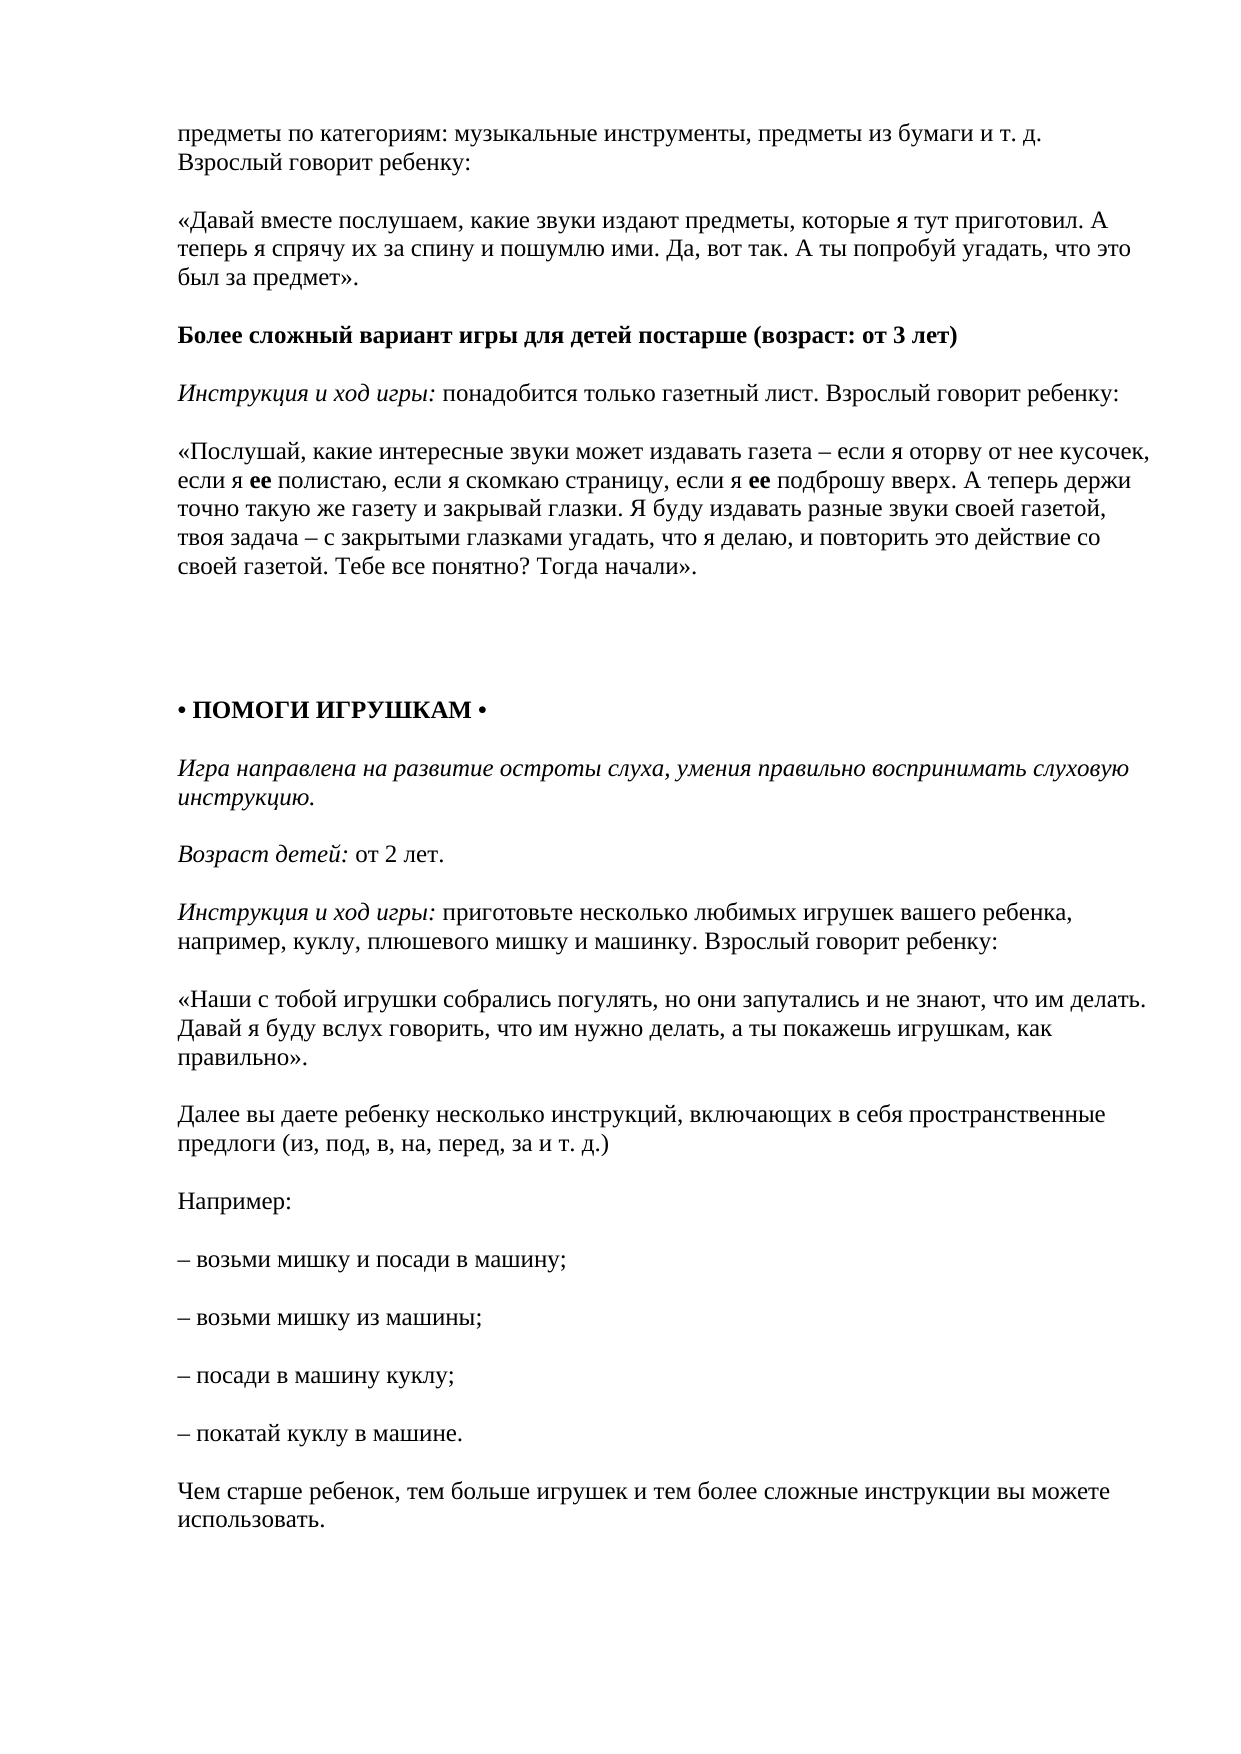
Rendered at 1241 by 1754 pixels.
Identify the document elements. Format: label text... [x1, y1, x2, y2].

text – покатай куклу в машине. [177, 1418, 1152, 1447]
text • ПОМОГИ ИГРУШКАМ • [177, 695, 1152, 724]
text – возьми мишку и посади в машину; [177, 1244, 1152, 1273]
text Далее вы даете ребенку несколько инструкций, включающих в себя пространственные предлоги (из, под, в, на, перед, за и т. д.) [177, 1099, 1152, 1157]
text Инструкция и ход игры: приготовьте несколько любимых игрушек вашего ребенка, например, куклу, плюшевого мишку и машинку. Взрослый говорит ребенку: [177, 897, 1152, 955]
text Более сложный вариант игры для детей постарше (возраст: от 3 лет) [177, 320, 1152, 349]
text «Давай вместе послушаем, какие звуки издают предметы, которые я тут приготовил. А теперь я спрячу их за спину и пошумлю ими. Да, вот так. А ты попробуй угадать, что это был за предмет». [177, 205, 1152, 291]
text Инструкция и ход игры: понадобится только газетный лист. Взрослый говорит ребенку: [177, 378, 1152, 407]
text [177, 118, 1152, 176]
text – возьми мишку из машины; [177, 1302, 1152, 1331]
text «Послушай, какие интересные звуки может издавать газета – если я оторву от нее кусочек, если я ее полистаю, если я скомкаю страницу, если я ее подброшу вверх. А теперь держи точно такую же газету и закрывай глазки. Я буду издавать разные звуки своей газетой, твоя задача – с закрытыми глазками угадать, что я делаю, и повторить это действие со своей газетой. Тебе все понятно? Тогда начали». [177, 436, 1152, 580]
text «Наши с тобой игрушки собрались погулять, но они запутались и не знают, что им делать. Давай я буду вслух говорить, что им нужно делать, а ты покажешь игрушкам, как правильно». [177, 984, 1152, 1070]
text Игра направлена на развитие остроты слуха, умения правильно воспринимать слуховую инструкцию. [177, 753, 1152, 810]
text Чем старше ребенок, тем больше игрушек и тем более сложные инструкции вы можете использовать. [177, 1476, 1152, 1533]
text Возраст детей: от 2 лет. [177, 839, 1152, 868]
text Например: [177, 1186, 1152, 1215]
text – посади в машину куклу; [177, 1360, 1152, 1389]
